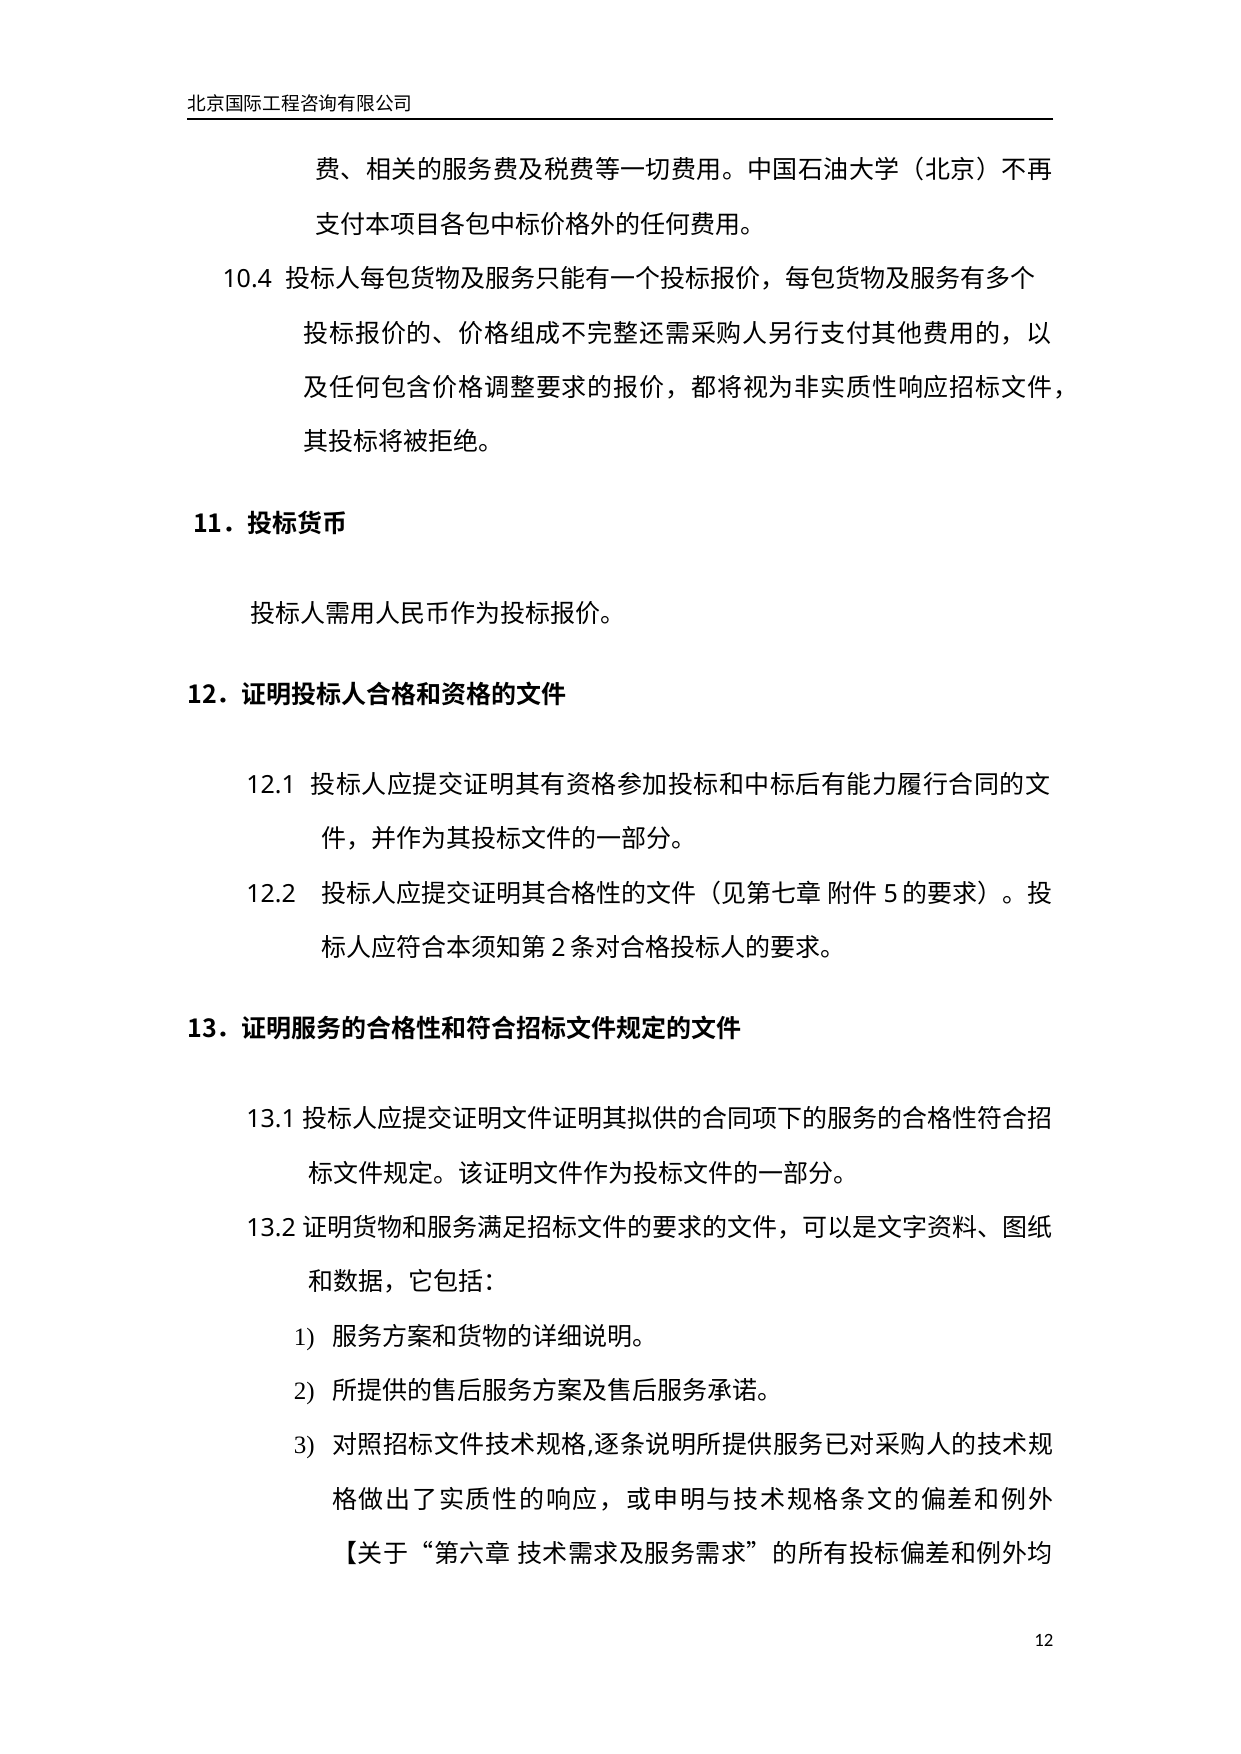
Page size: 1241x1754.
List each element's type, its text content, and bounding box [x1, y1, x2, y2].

text 费、相关的服务费及税费等一切费用。中国石油大学（北京）不再支付本项目各包中标价格外的任何费用。 [315, 150, 1053, 241]
text 13.1 投标人应提交证明文件证明其拟供的合同项下的服务的合格性符合招标文件规定。该证明文件作为投标文件的一部分。 [246, 1099, 1053, 1189]
subtitle 13．证明服务的合格性和符合招标文件规定的文件 [187, 1009, 1053, 1045]
subtitle 11．投标货币 [187, 503, 1053, 539]
list 所提供的售后服务方案及售后服务承诺。 [293, 1371, 1053, 1407]
subtitle 12．证明投标人合格和资格的文件 [187, 674, 1053, 711]
text 投标报价的、价格组成不完整还需采购人另行支付其他费用的，以及任何包含价格调整要求的报价，都将视为非实质性响应招标文件，其投标将被拒绝。 [303, 313, 1053, 458]
text 投标人需用人民币作为投标报价。 [187, 593, 1053, 629]
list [293, 1425, 1053, 1570]
text 13.2 证明货物和服务满足招标文件的要求的文件，可以是文字资料、图纸和数据，它包括： [246, 1207, 1053, 1298]
list 服务方案和货物的详细说明。 [293, 1316, 1053, 1352]
text 10.4 投标人每包货物及服务只能有一个投标报价，每包货物及服务有多个 [216, 259, 1053, 295]
text 12.1 投标人应提交证明其有资格参加投标和中标后有能力履行合同的文件，并作为其投标文件的一部分。 [246, 764, 1053, 855]
list 投标人应提交证明其合格性的文件（见第七章 附件5的要求）。投标人应符合本须知第2条对合格投标人的要求。 [246, 873, 1053, 964]
